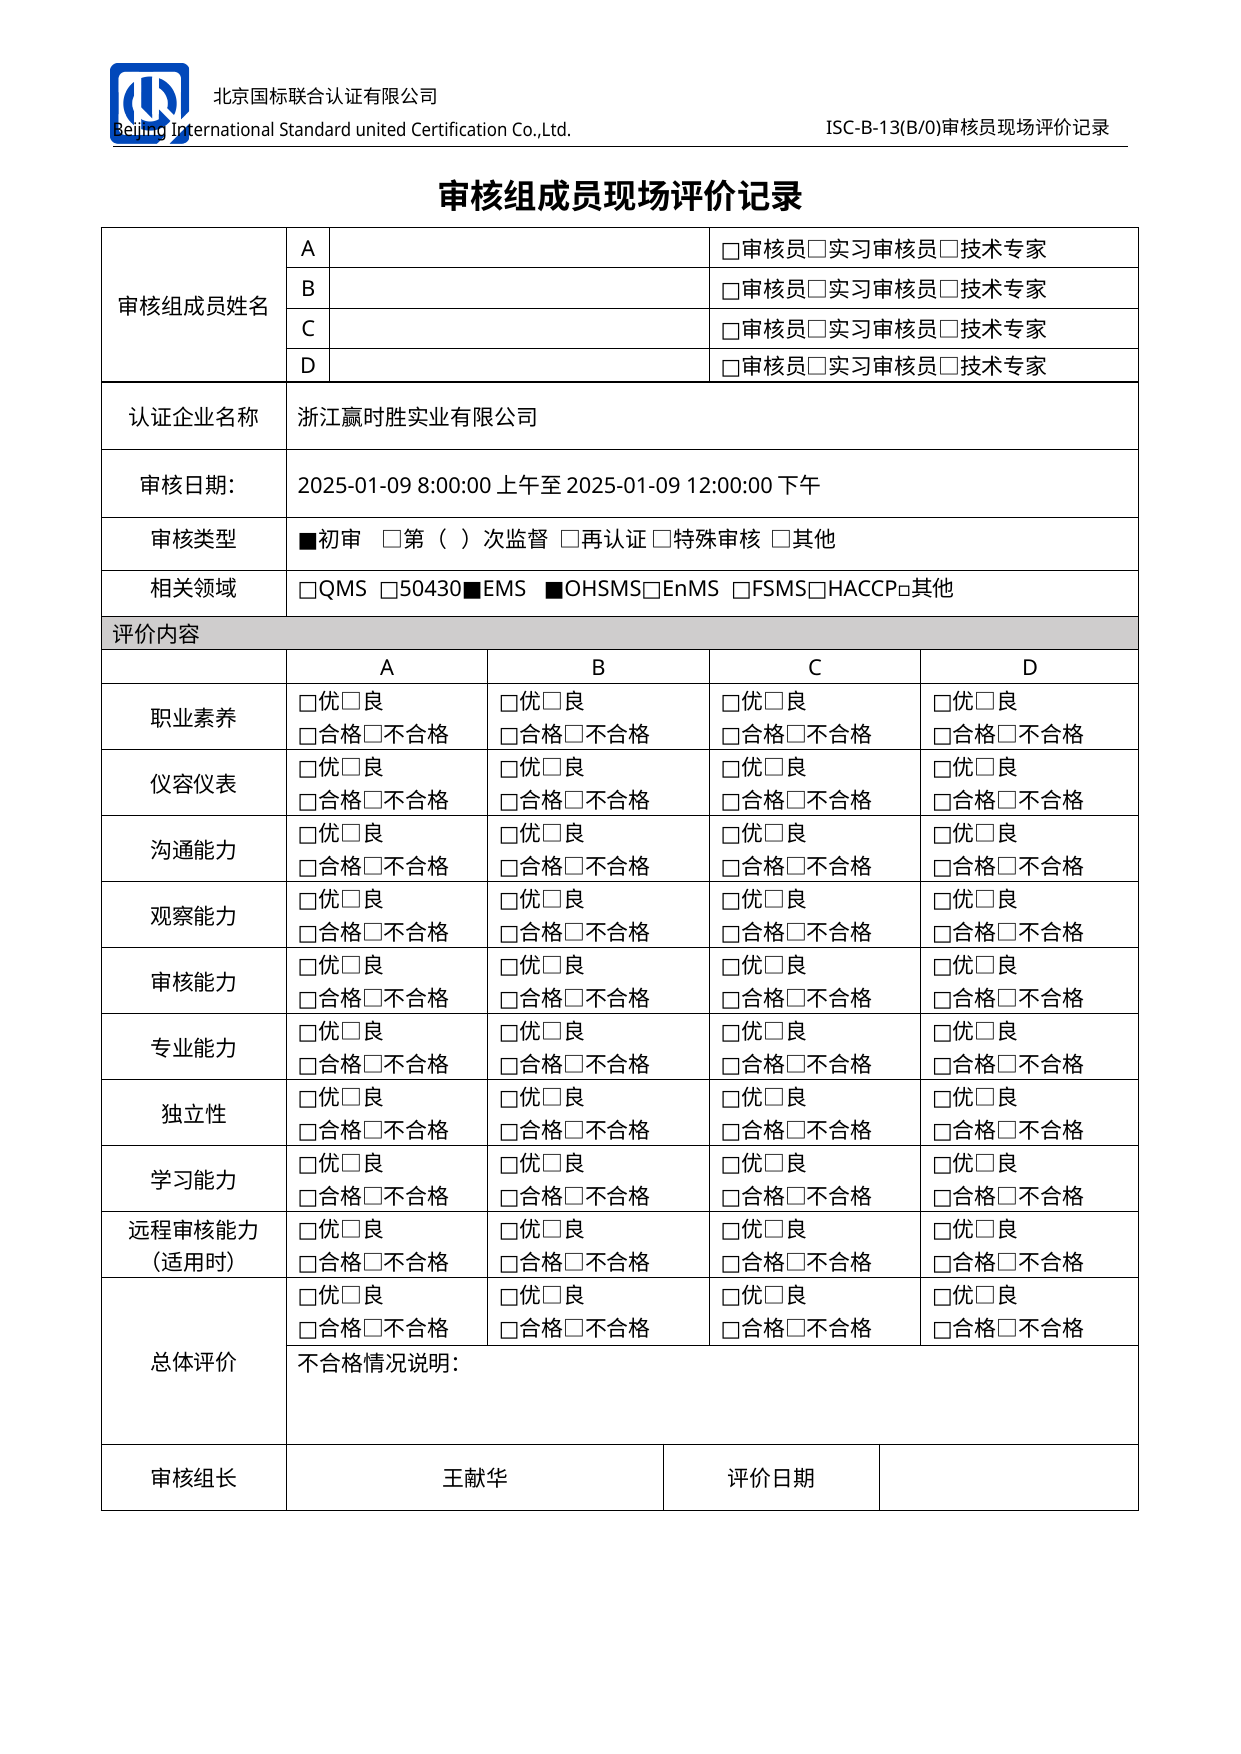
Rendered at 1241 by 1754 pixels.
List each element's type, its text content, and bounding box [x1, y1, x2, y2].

table_cell □审核员□实习审核员□技术专家 [710, 268, 1138, 308]
table_cell □优□良 □合格□不合格 [921, 1212, 1138, 1277]
table_cell □优□良 □合格□不合格 [921, 882, 1138, 947]
table_cell □优□良 □合格□不合格 [710, 1080, 920, 1145]
table_cell C [287, 309, 329, 348]
table_cell 审核日期： [102, 450, 286, 517]
table_cell □优□良 □合格□不合格 [488, 1146, 709, 1211]
table_cell □优□良 □合格□不合格 [921, 816, 1138, 881]
table_cell D [287, 349, 329, 381]
table_cell □优□良 □合格□不合格 [488, 1014, 709, 1079]
table_cell □QMS □50430■EMS ■OHSMS□EnMS □FSMS□HACCP□其他 [287, 571, 1138, 616]
table_cell 2025-01-09 8:00:00上午至2025-01-09 12:00:00下午 [287, 450, 1138, 517]
table_cell ■初审 □第（ ）次监督 □再认证 □特殊审核 □其他 [287, 518, 1138, 570]
table_cell □优□良 □合格□不合格 [287, 882, 487, 947]
table_cell 不合格情况说明： [287, 1346, 1138, 1443]
table_cell □优□良 □合格□不合格 [488, 882, 709, 947]
table_cell □优□良 □合格□不合格 [710, 684, 920, 749]
table_cell □优□良 □合格□不合格 [287, 1014, 487, 1079]
table_cell 浙江赢时胜实业有限公司 [287, 383, 1138, 449]
table_cell B [287, 268, 329, 308]
table_cell □优□良 □合格□不合格 [921, 750, 1138, 815]
table_cell D [921, 650, 1138, 683]
table_cell □优□良 □合格□不合格 [710, 1146, 920, 1211]
table_header A [287, 228, 329, 267]
table_cell 评价日期 [664, 1445, 879, 1509]
table_header □审核员□实习审核员□技术专家 [710, 228, 1138, 267]
table_cell 审核能力 [102, 948, 286, 1013]
table_cell [880, 1445, 1138, 1509]
table_cell □优□良 □合格□不合格 [710, 750, 920, 815]
table_cell □优□良 □合格□不合格 [287, 1146, 487, 1211]
table_cell 相关领域 [102, 571, 286, 616]
table_cell □优□良 □合格□不合格 [488, 750, 709, 815]
table_cell [330, 268, 709, 308]
table_cell □优□良 □合格□不合格 [488, 948, 709, 1013]
table_cell □优□良 □合格□不合格 [488, 1278, 709, 1345]
table_cell 认证企业名称 [102, 383, 286, 449]
table_cell □优□良 □合格□不合格 [921, 1278, 1138, 1345]
table_header 审核组成员姓名 [102, 228, 286, 381]
table_cell □优□良 □合格□不合格 [287, 684, 487, 749]
table_cell □优□良 □合格□不合格 [488, 816, 709, 881]
table_cell B [488, 650, 709, 683]
table_cell [102, 650, 286, 683]
table_cell □优□良 □合格□不合格 [488, 1212, 709, 1277]
table_cell 专业能力 [102, 1014, 286, 1079]
table_cell □优□良 □合格□不合格 [710, 882, 920, 947]
table_cell □优□良 □合格□不合格 [287, 750, 487, 815]
table_cell A [287, 650, 487, 683]
table_cell □优□良 □合格□不合格 [710, 816, 920, 881]
table_cell □优□良 □合格□不合格 [287, 1278, 487, 1345]
table_cell □优□良 □合格□不合格 [921, 1080, 1138, 1145]
table_cell [330, 309, 709, 348]
table_cell 评价内容 [102, 617, 1138, 649]
table_cell 审核组长 [102, 1445, 286, 1509]
table_cell □优□良 □合格□不合格 [921, 1146, 1138, 1211]
table_cell 独立性 [102, 1080, 286, 1145]
table_cell 沟通能力 [102, 816, 286, 881]
table_header [330, 228, 709, 267]
table_cell 学习能力 [102, 1146, 286, 1211]
table_cell 王献华 [287, 1445, 663, 1509]
table_cell □优□良 □合格□不合格 [921, 948, 1138, 1013]
table_cell 总体评价 [102, 1278, 286, 1443]
text 审核组成员现场评价记录 [112, 162, 1128, 227]
table_cell 观察能力 [102, 882, 286, 947]
table_cell □优□良 □合格□不合格 [710, 948, 920, 1013]
table_cell □优□良 □合格□不合格 [710, 1014, 920, 1079]
table_cell □优□良 □合格□不合格 [287, 948, 487, 1013]
table_cell □优□良 □合格□不合格 [710, 1212, 920, 1277]
table_cell □优□良 □合格□不合格 [287, 1212, 487, 1277]
table_cell C [710, 650, 920, 683]
table_cell □审核员□实习审核员□技术专家 [710, 349, 1138, 381]
table_cell □优□良 □合格□不合格 [488, 1080, 709, 1145]
table_cell □优□良 □合格□不合格 [921, 684, 1138, 749]
table_cell 远程审核能力 （适用时） [102, 1212, 286, 1277]
table_cell 职业素养 [102, 684, 286, 749]
table_cell □优□良 □合格□不合格 [287, 1080, 487, 1145]
table_cell 仪容仪表 [102, 750, 286, 815]
picture [110, 63, 190, 144]
table_cell 审核类型 [102, 518, 286, 570]
table_cell □优□良 □合格□不合格 [488, 684, 709, 749]
table_cell □审核员□实习审核员□技术专家 [710, 309, 1138, 348]
table_cell [330, 349, 709, 381]
table_cell □优□良 □合格□不合格 [287, 816, 487, 881]
table_cell □优□良 □合格□不合格 [710, 1278, 920, 1345]
table_cell □优□良 □合格□不合格 [921, 1014, 1138, 1079]
